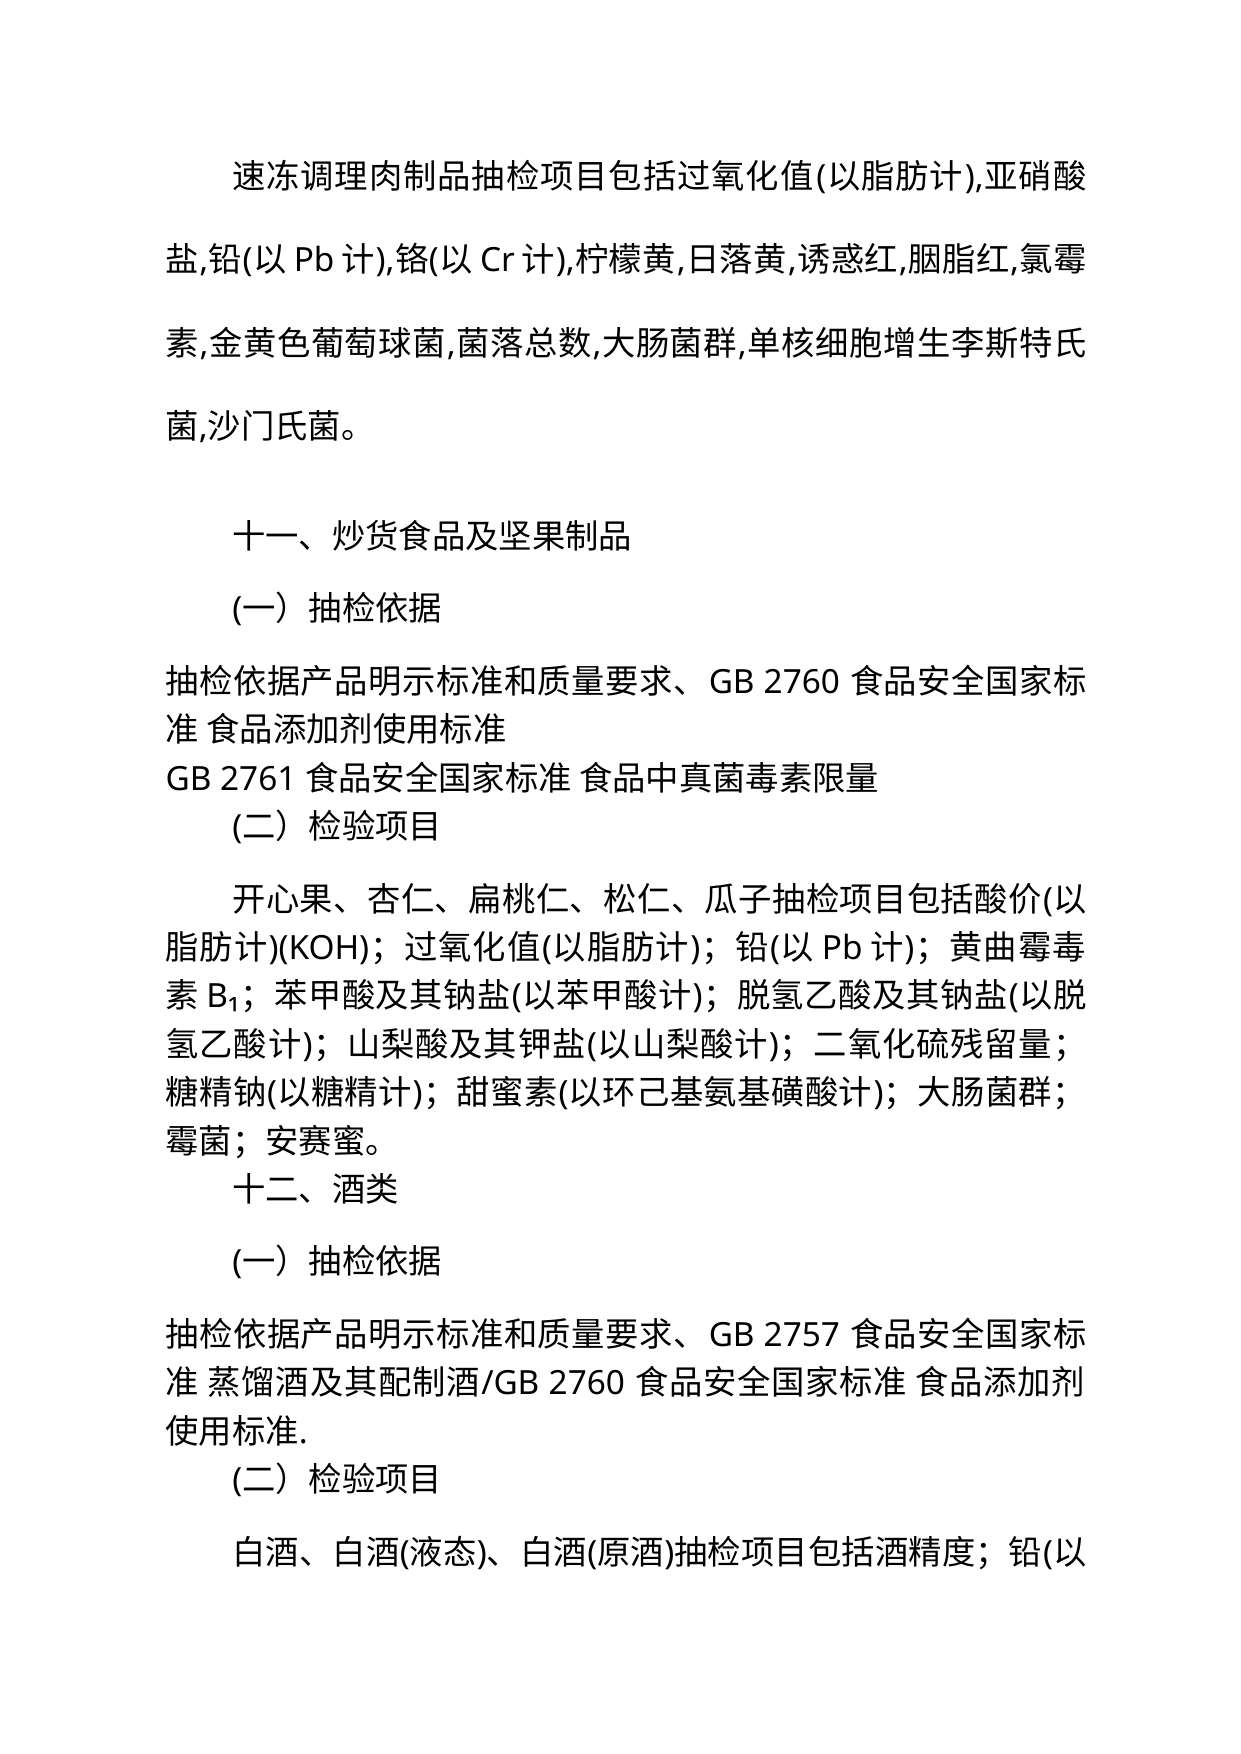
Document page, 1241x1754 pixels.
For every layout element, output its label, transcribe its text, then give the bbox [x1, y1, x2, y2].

list (一）抽检依据 [165, 1235, 1087, 1283]
text 开心果、杏仁、扁桃仁、松仁、瓜子抽检项目包括酸价(以脂肪计)(KOH)；过氧化值(以脂肪计)；铅(以Pb计)；黄曲霉毒素B₁；苯甲酸及其钠盐(以苯甲酸计)；脱氢乙酸及其钠盐(以脱氢乙酸计)；山梨酸及其钾盐(以山梨酸计)；二氧化硫残留量；糖精钠(以糖精计)；甜蜜素(以环己基氨基磺酸计)；大肠菌群；霉菌；安赛蜜。 [165, 872, 1087, 1163]
text 抽检依据产品明示标准和质量要求、GB 2760 食品安全国家标准 食品添加剂使用标准 [165, 654, 1087, 751]
text GB 2761 食品安全国家标准 食品中真菌毒素限量 [165, 751, 1087, 800]
text 十二、酒类 [165, 1163, 1087, 1211]
list (二）检验项目 [165, 1453, 1087, 1501]
list (二）检验项目 [165, 800, 1087, 848]
text 十一、炒货食品及坚果制品 [165, 510, 1087, 558]
subtitle 速冻调理肉制品抽检项目包括过氧化值(以脂肪计),亚硝酸盐,铅(以Pb计),铬(以Cr计),柠檬黄,日落黄,诱惑红,胭脂红,氯霉素,金黄色葡萄球菌,菌落总数,大肠菌群,单核细胞增生李斯特氏菌,沙门氏菌。 [165, 150, 1087, 448]
text 抽检依据产品明示标准和质量要求、GB 2757 食品安全国家标准 蒸馏酒及其配制酒/GB 2760 食品安全国家标准 食品添加剂使用标准. [165, 1308, 1087, 1453]
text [165, 1526, 1087, 1574]
list (一）抽检依据 [165, 582, 1087, 630]
